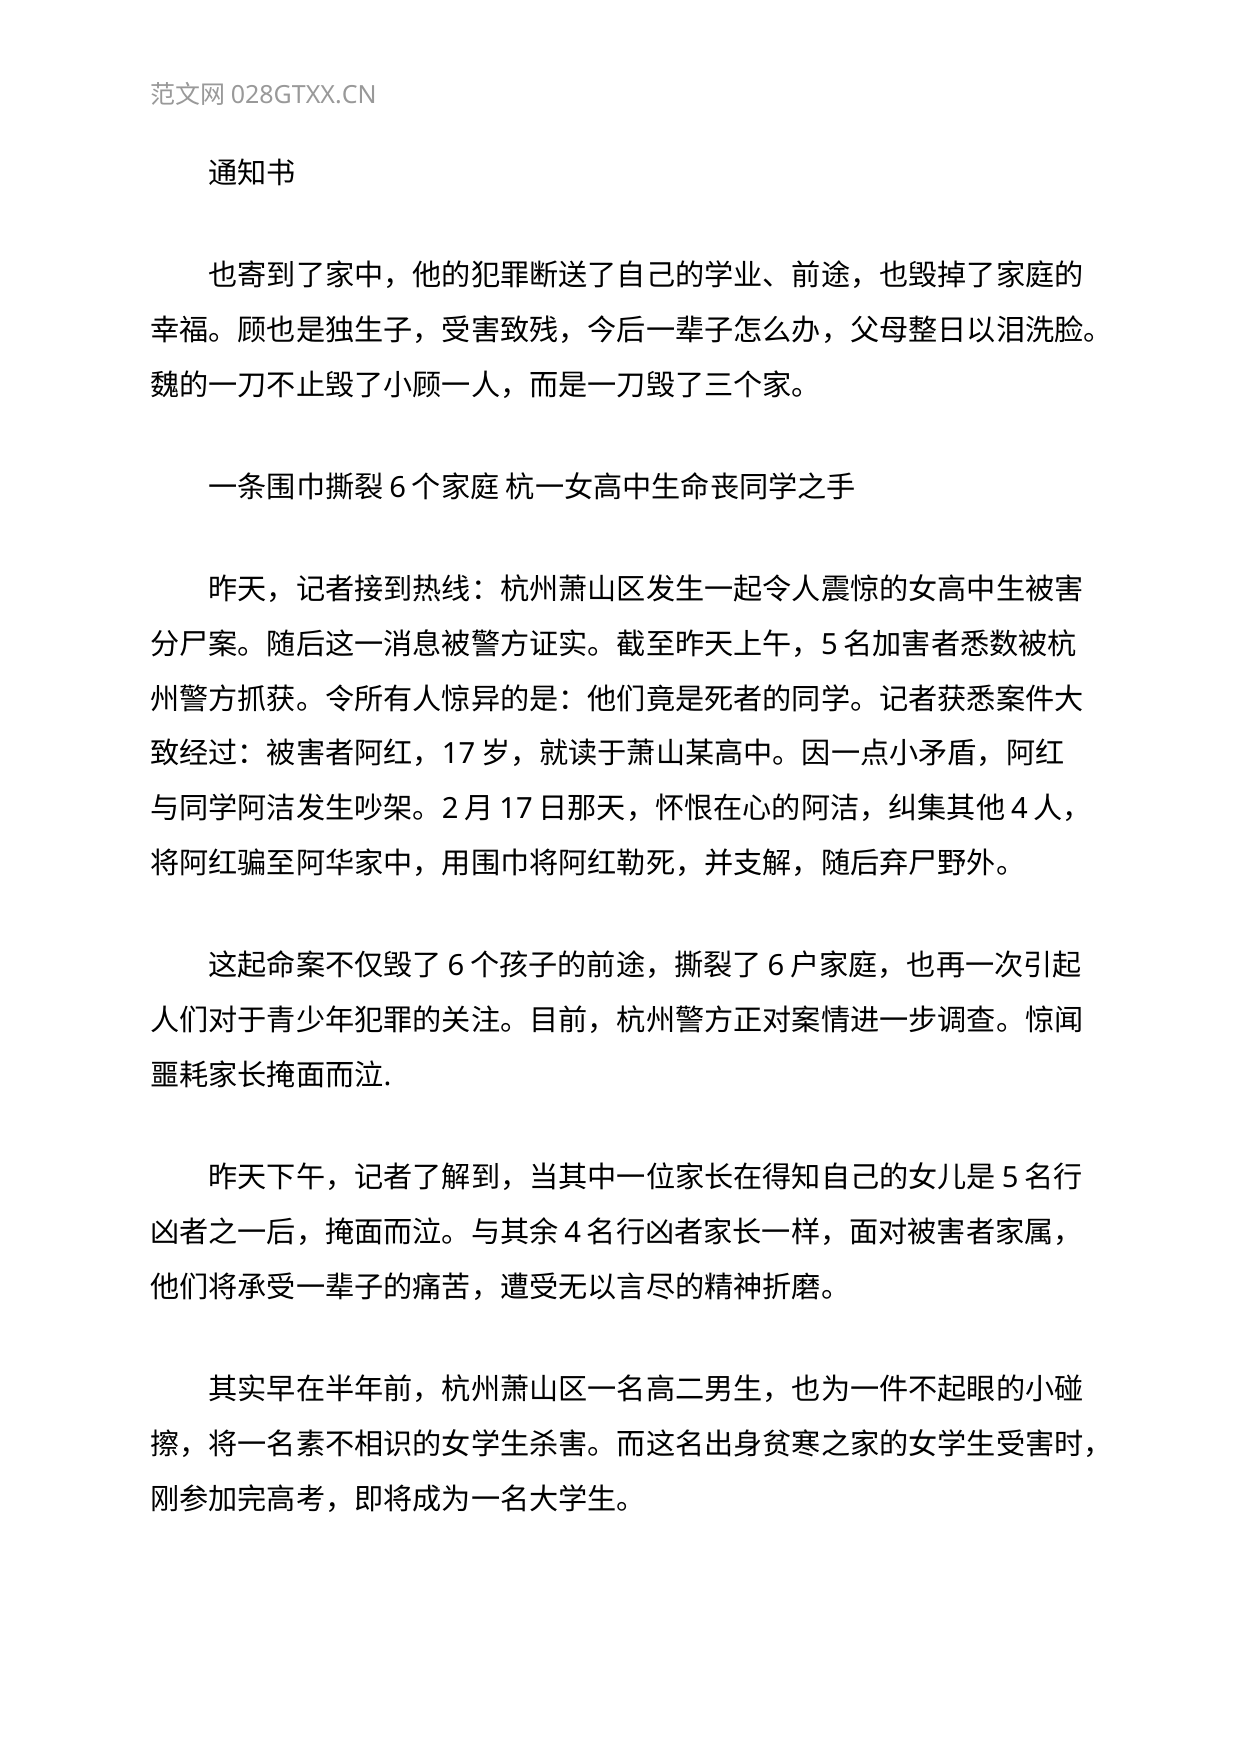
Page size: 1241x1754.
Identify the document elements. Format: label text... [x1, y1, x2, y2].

text 昨天下午，记者了解到，当其中一位家长在得知自己的女儿是5名行凶者之一后，掩面而泣。与其余4名行凶者家长一样，面对被害者家属，他们将承受一辈子的痛苦，遭受无以言尽的精神折磨。 [150, 1154, 1090, 1306]
text 这起命案不仅毁了6个孩子的前途，撕裂了6户家庭，也再一次引起人们对于青少年犯罪的关注。目前，杭州警方正对案情进一步调查。惊闻噩耗家长掩面而泣. [150, 942, 1090, 1094]
text 一条围巾撕裂6个家庭 杭一女高中生命丧同学之手 [150, 463, 1090, 506]
text 昨天，记者接到热线：杭州萧山区发生一起令人震惊的女高中生被害分尸案。随后这一消息被警方证实。截至昨天上午，5名加害者悉数被杭州警方抓获。令所有人惊异的是：他们竟是死者的同学。记者获悉案件大致经过：被害者阿红，17岁，就读于萧山某高中。因一点小矛盾，阿红与同学阿洁发生吵架。2月17日那天，怀恨在心的阿洁，纠集其他4人，将阿红骗至阿华家中，用围巾将阿红勒死，并支解，随后弃尸野外。 [150, 565, 1090, 882]
text 通知书 [150, 150, 1090, 192]
text 其实早在半年前，杭州萧山区一名高二男生，也为一件不起眼的小碰擦，将一名素不相识的女学生杀害。而这名出身贫寒之家的女学生受害时，刚参加完高考，即将成为一名大学生。 [150, 1366, 1090, 1518]
text 也寄到了家中，他的犯罪断送了自己的学业、前途，也毁掉了家庭的幸福。顾也是独生子，受害致残，今后一辈子怎么办，父母整日以泪洗脸。魏的一刀不止毁了小顾一人，而是一刀毁了三个家。 [150, 252, 1090, 404]
